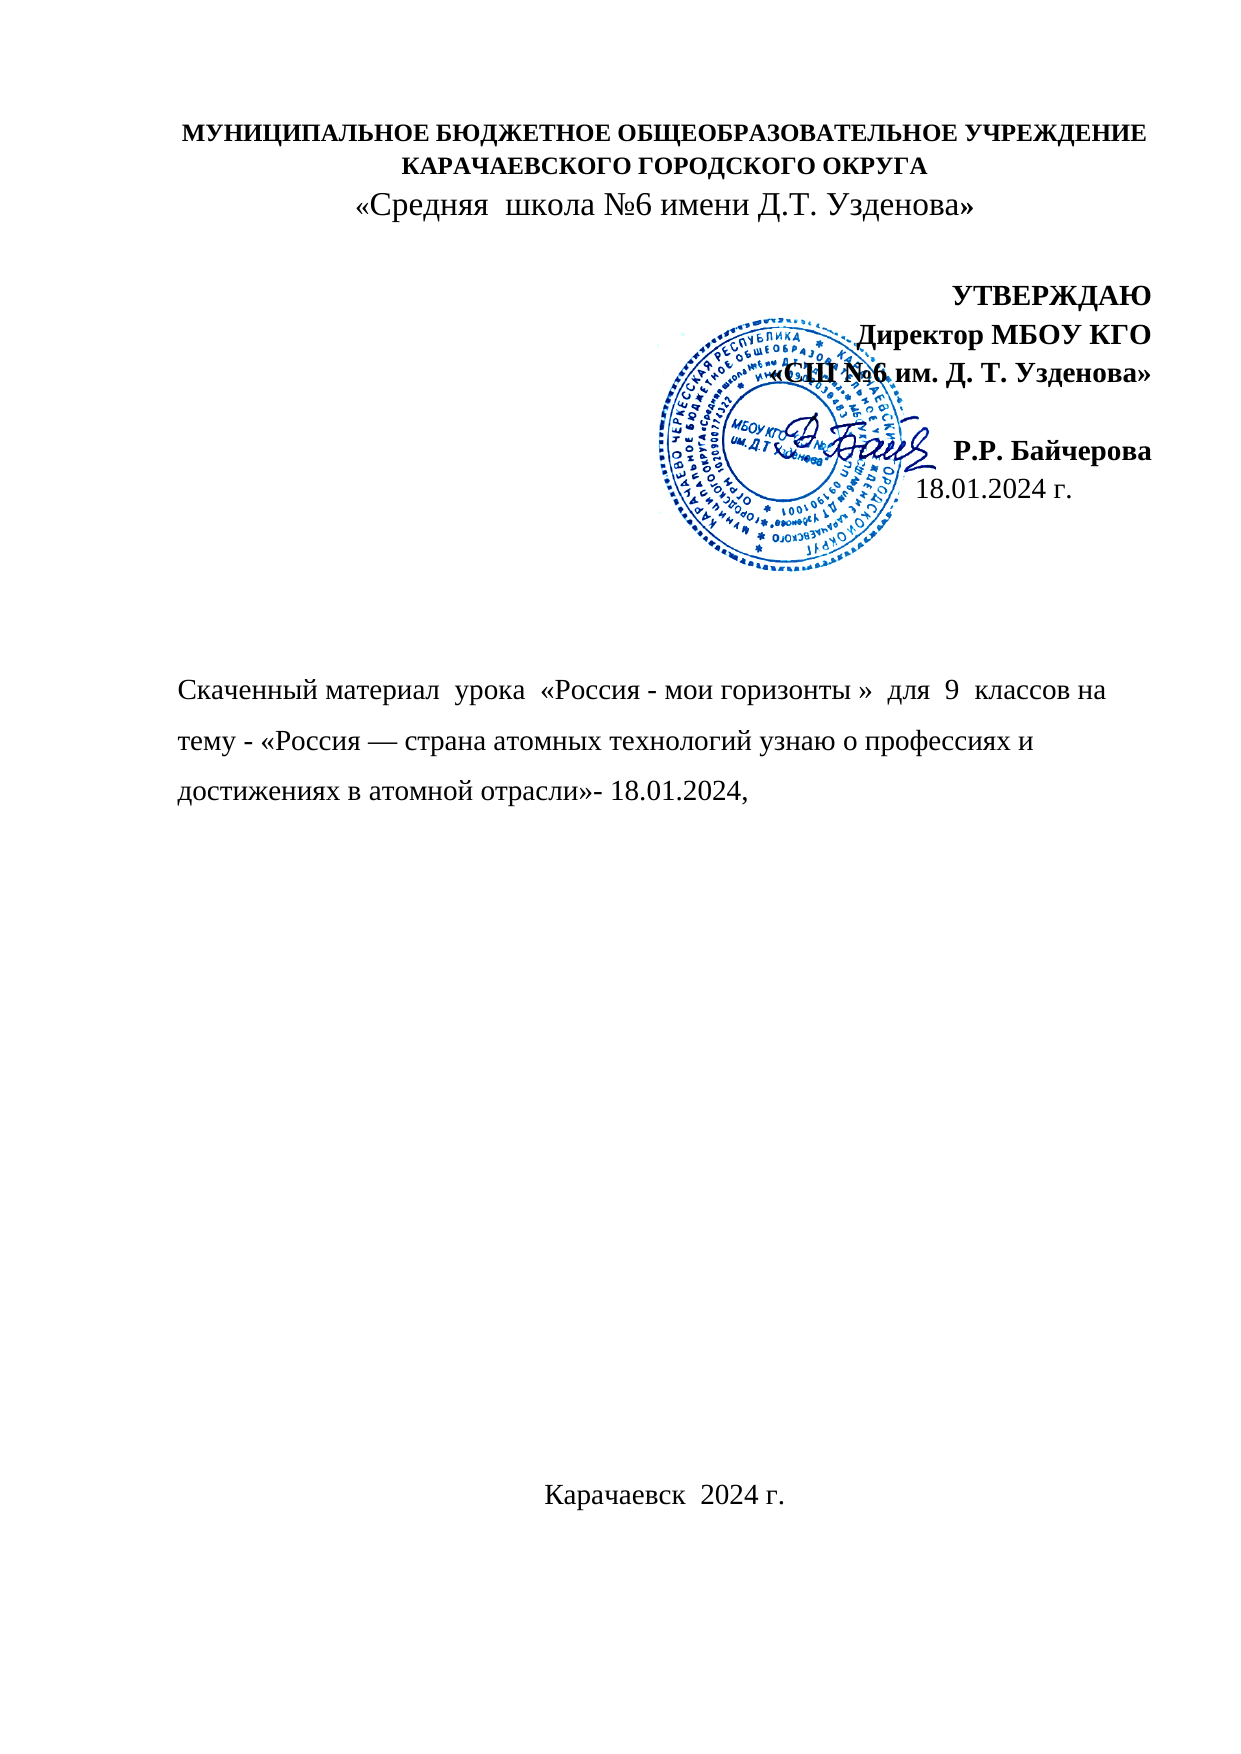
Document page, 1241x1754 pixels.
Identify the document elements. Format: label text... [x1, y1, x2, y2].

text МУНИЦИПАЛЬНОЕ БЮДЖЕТНОЕ ОБЩЕОБРАЗОВАТЕЛЬНОЕ УЧРЕЖДЕНИЕ [177, 118, 1152, 147]
text Р.Р. Байчерова [177, 433, 1152, 466]
picture [655, 505, 936, 577]
text КАРАЧАЕВСКОГО ГОРОДСКОГО ОКРУГА [177, 151, 1152, 180]
picture [655, 466, 936, 471]
text 18.01.2024 г. [177, 471, 1152, 505]
text «СШ №6 им. Д. Т. Узденова» [177, 356, 1152, 389]
picture [655, 389, 936, 433]
text УТВЕРЖДАЮ [177, 278, 1152, 312]
text Скаченный материал урока «Россия - мои горизонты » для 9 классов на тему - «Россия — страна атомных технологий узнаю о профессиях и достижениях в атомной отрасли»- 18.01.2024, [177, 672, 1152, 807]
text Карачаевск 2024 г. [177, 1477, 1152, 1511]
text Директор МБОУ КГО [177, 317, 1152, 351]
picture [655, 351, 936, 356]
text «Средняя школа №6 имени Д.Т. Узденова» [177, 184, 1152, 222]
